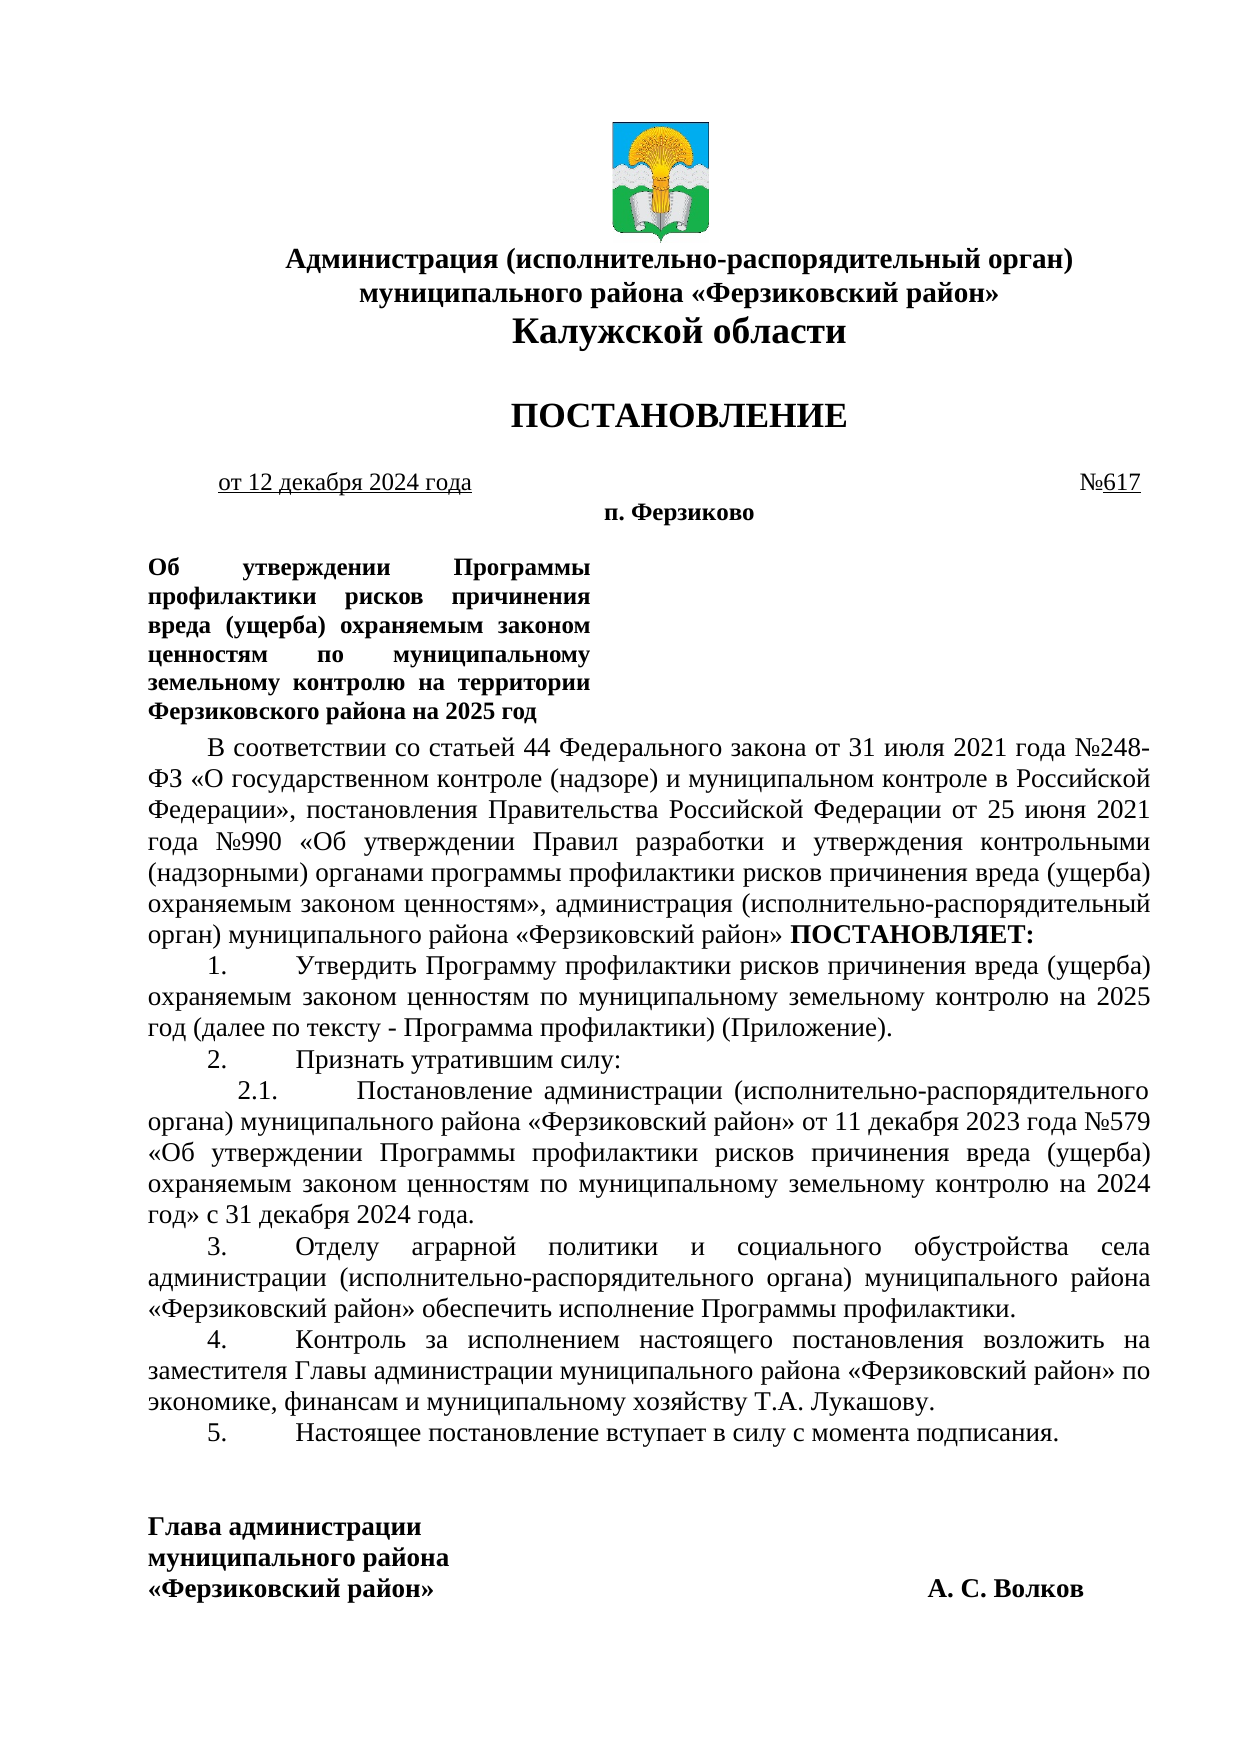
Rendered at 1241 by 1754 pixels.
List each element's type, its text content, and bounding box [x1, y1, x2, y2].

text «Ферзиковский район» А. С. Волков [148, 1572, 1152, 1603]
text муниципального района [148, 1541, 1152, 1572]
list Настоящее постановление вступает в силу с момента подписания. [148, 1416, 1152, 1448]
subtitle ПОСТАНОВЛЕНИЕ [148, 394, 1152, 435]
text муниципального района «Ферзиковский район» [148, 275, 1152, 308]
table_header от 12 декабря 2024 года [148, 467, 649, 497]
table_header №617 [649, 467, 1152, 497]
text Глава администрации [148, 1510, 1152, 1541]
text В соответствии со статьей 44 Федерального закона от 31 июля 2021 года №248-ФЗ «О государственном контроле (надзоре) и муниципальном контроле в Российской Федерации», постановления Правительства Российской Федерации от 25 июня 2021 года №990 «Об утверждении Правил разработки и утверждения контрольными (надзорными) органами программы профилактики рисков причинения вреда (ущерба) охраняемым законом ценностям», администрация (исполнительно-распорядительный орган) муниципального района «Ферзиковский район» ПОСТАНОВЛЯЕТ: [148, 731, 1152, 949]
list Утвердить Программу профилактики рисков причинения вреда (ущерба) охраняемым законом ценностям по муниципальному земельному контролю на 2025 год (далее по тексту - Программа профилактики) (Приложение). [148, 949, 1152, 1043]
list Отделу аграрной политики и социального обустройства села администрации (исполнительно-распорядительного органа) муниципального района «Ферзиковский район» обеспечить исполнение Программы профилактики. [148, 1229, 1152, 1323]
text Администрация (исполнительно-распорядительный орган) [148, 241, 1152, 275]
list Признать утратившим силу: [148, 1043, 1152, 1074]
text Калужской области [148, 308, 1152, 351]
text п. Ферзиково [148, 497, 1152, 526]
picture [612, 122, 709, 241]
list Контроль за исполнением настоящего постановления возложить на заместителя Главы администрации муниципального района «Ферзиковский район» по экономике, финансам и муниципальному хозяйству Т.А. Лукашову. [148, 1323, 1152, 1416]
text 2.1. Постановление администрации (исполнительно-распорядительного органа) муниципального района «Ферзиковский район» от 11 декабря 2023 года №579 «Об утверждении Программы профилактики рисков причинения вреда (ущерба) охраняемым законом ценностям по муниципальному земельному контролю на 2024 год» с 31 декабря 2024 года. [148, 1074, 1152, 1229]
subtitle Об утверждении Программы профилактики рисков причинения вреда (ущерба) охраняемым законом ценностям по муниципальному земельному контролю на территории Ферзиковского района на 2025 год [148, 552, 591, 725]
